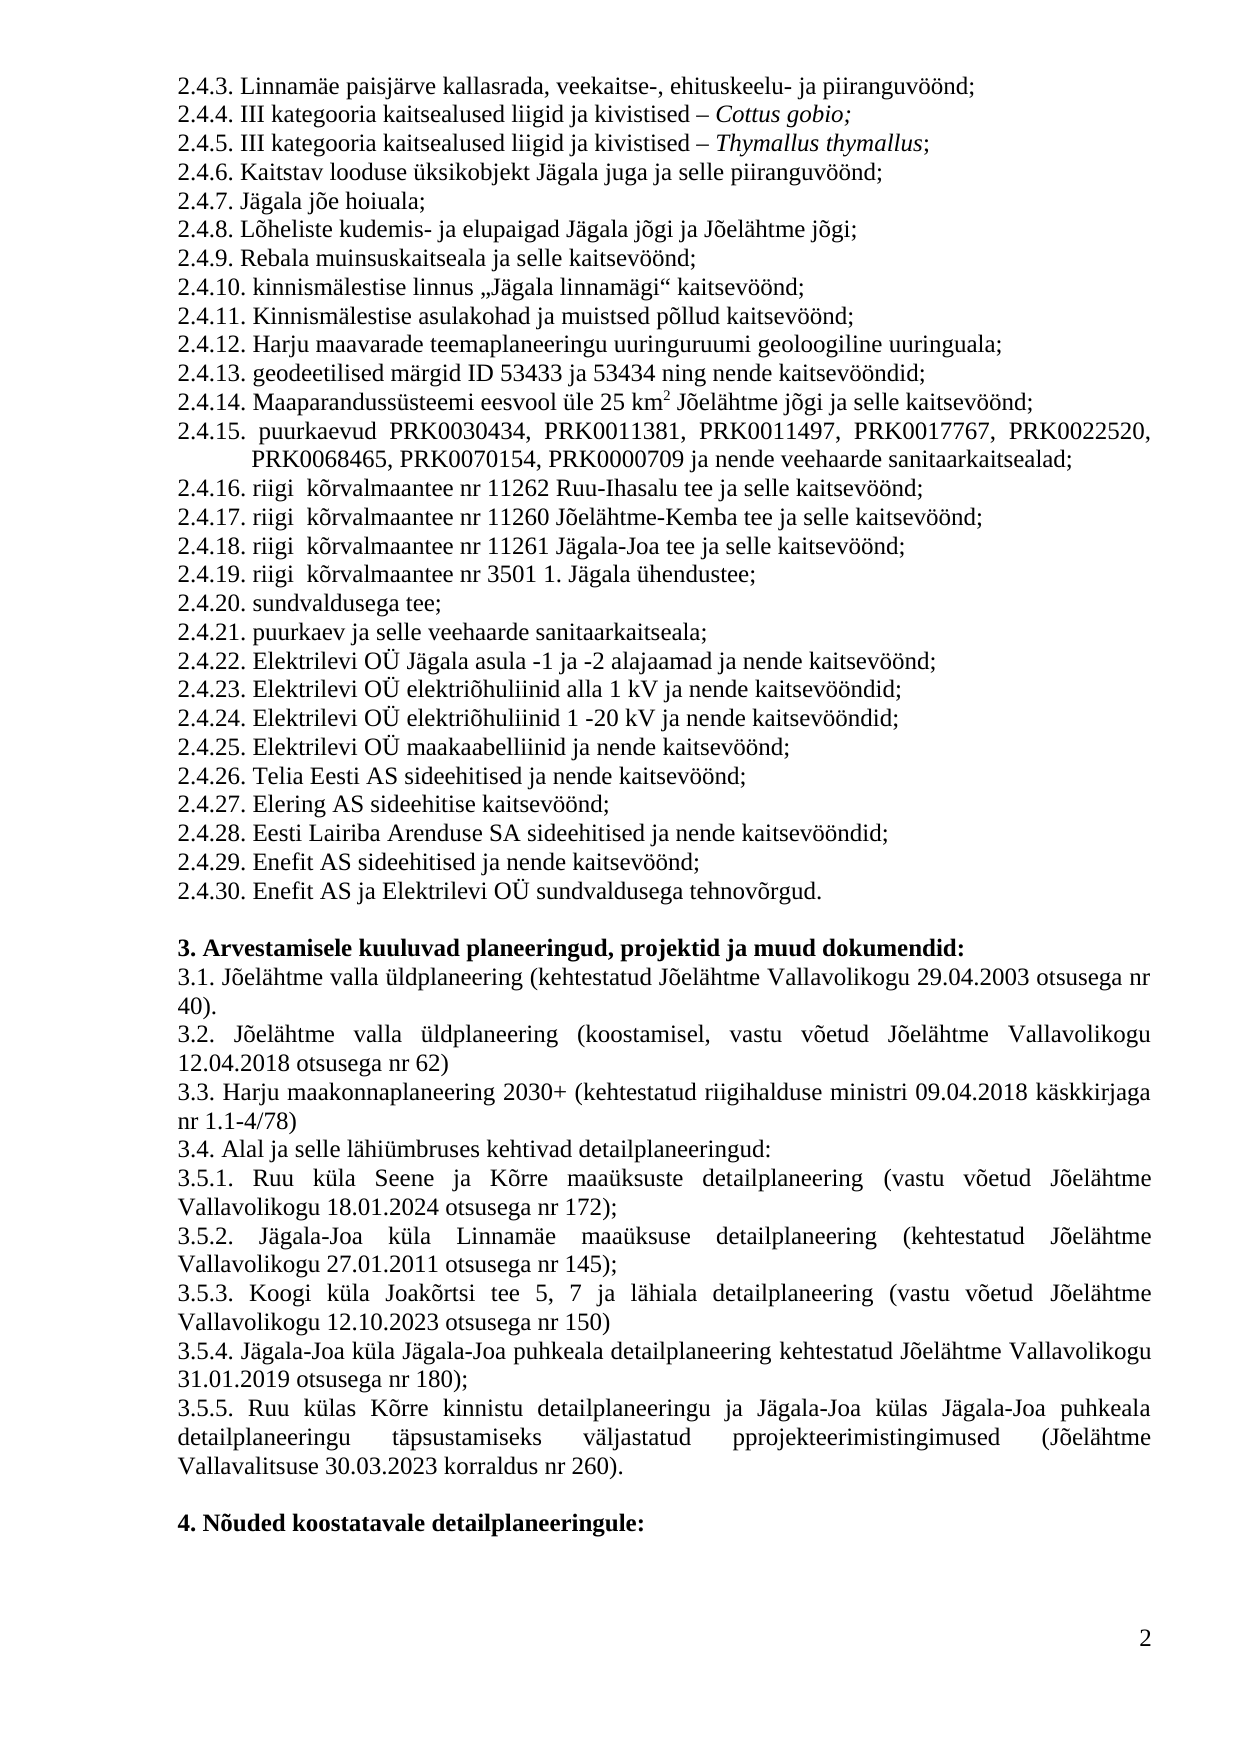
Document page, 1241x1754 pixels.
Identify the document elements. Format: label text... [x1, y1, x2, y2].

text 2.4.22. Elektrilevi OÜ Jägala asula -1 ja -2 alajaamad ja nende kaitsevöönd; [177, 646, 1152, 674]
text 2.4.4. III kategooria kaitsealused liigid ja kivistised – Cottus gobio; [177, 99, 1152, 128]
text 2.4.14. Maaparandussüsteemi eesvool üle 25 km2 Jõelähtme jõgi ja selle kaitsevöönd; [177, 387, 1152, 416]
text 2.4.20. sundvaldusega tee; [177, 588, 1152, 617]
text 2.4.13. geodeetilised märgid ID 53433 ja 53434 ning nende kaitsevööndid; [177, 358, 1152, 387]
text 3.4. Alal ja selle lähiümbruses kehtivad detailplaneeringud: [177, 1134, 1152, 1163]
text 2.4.25. Elektrilevi OÜ maakaabelliinid ja nende kaitsevöönd; [177, 732, 1152, 761]
text 2.4.23. Elektrilevi OÜ elektriõhuliinid alla 1 kV ja nende kaitsevööndid; [177, 674, 1152, 703]
text 2.4.10. kinnismälestise linnus „Jägala linnamägi“ kaitsevöönd; [177, 272, 1152, 301]
text 2.4.9. Rebala muinsuskaitseala ja selle kaitsevöönd; [177, 243, 1152, 272]
text 2.4.24. Elektrilevi OÜ elektriõhuliinid 1 -20 kV ja nende kaitsevööndid; [177, 703, 1152, 732]
text 2.4.16. riigi kõrvalmaantee nr 11262 Ruu-Ihasalu tee ja selle kaitsevöönd; [177, 473, 1152, 502]
text 2.4.3. Linnamäe paisjärve kallasrada, veekaitse-, ehituskeelu- ja piiranguvöönd; [177, 71, 1152, 99]
text 3.5.4. Jägala-Joa küla Jägala-Joa puhkeala detailplaneering kehtestatud Jõelähtme Vallavolikogu 31.01.2019 otsusega nr 180); [177, 1336, 1152, 1393]
text 2.4.11. Kinnismälestise asulakohad ja muistsed põllud kaitsevöönd; [177, 301, 1152, 329]
text 2.4.6. Kaitstav looduse üksikobjekt Jägala juga ja selle piiranguvöönd; [177, 157, 1152, 186]
text 2.4.26. Telia Eesti AS sideehitised ja nende kaitsevöönd; [177, 761, 1152, 789]
text 2.4.21. puurkaev ja selle veehaarde sanitaarkaitseala; [177, 617, 1152, 646]
text 3.5.2. Jägala-Joa küla Linnamäe maaüksuse detailplaneering (kehtestatud Jõelähtme Vallavolikogu 27.01.2011 otsusega nr 145); [177, 1221, 1152, 1278]
text 3.5.1. Ruu küla Seene ja Kõrre maaüksuste detailplaneering (vastu võetud Jõelähtme Vallavolikogu 18.01.2024 otsusega nr 172); [177, 1163, 1152, 1221]
text 2.4.8. Lõheliste kudemis- ja elupaigad Jägala jõgi ja Jõelähtme jõgi; [177, 214, 1152, 243]
text 2.4.19. riigi kõrvalmaantee nr 3501 1. Jägala ühendustee; [177, 559, 1152, 588]
text 2.4.15. puurkaevud PRK0030434, PRK0011381, PRK0011497, PRK0017767, PRK0022520, PRK0068465, PRK0070154, PRK0000709 ja nende veehaarde sanitaarkaitsealad; [177, 416, 1152, 473]
text 3.1. Jõelähtme valla üldplaneering (kehtestatud Jõelähtme Vallavolikogu 29.04.2003 otsusega nr 40). [177, 962, 1152, 1019]
text 2.4.5. III kategooria kaitsealused liigid ja kivistised – Thymallus thymallus; [177, 128, 1152, 157]
text 3.3. Harju maakonnaplaneering 2030+ (kehtestatud riigihalduse ministri 09.04.2018 käskkirjaga nr 1.1-4/78) [177, 1077, 1152, 1134]
text 2.4.28. Eesti Lairiba Arenduse SA sideehitised ja nende kaitsevööndid; [177, 818, 1152, 847]
text 3.2. Jõelähtme valla üldplaneering (koostamisel, vastu võetud Jõelähtme Vallavolikogu 12.04.2018 otsusega nr 62) [177, 1019, 1152, 1077]
text 2.4.17. riigi kõrvalmaantee nr 11260 Jõelähtme-Kemba tee ja selle kaitsevöönd; [177, 502, 1152, 531]
text 3.5.5. Ruu külas Kõrre kinnistu detailplaneeringu ja Jägala-Joa külas Jägala-Joa puhkeala detailplaneeringu täpsustamiseks väljastatud pprojekteerimistingimused (Jõelähtme Vallavalitsuse 30.03.2023 korraldus nr 260). [177, 1393, 1152, 1479]
text 2.4.27. Elering AS sideehitise kaitsevöönd; [177, 789, 1152, 818]
text 2.4.29. Enefit AS sideehitised ja nende kaitsevöönd; [177, 847, 1152, 876]
text 2.4.12. Harju maavarade teemaplaneeringu uuringuruumi geoloogiline uuringuala; [177, 329, 1152, 358]
text 2.4.7. Jägala jõe hoiuala; [177, 186, 1152, 214]
text 3.5.3. Koogi küla Joakõrtsi tee 5, 7 ja lähiala detailplaneering (vastu võetud Jõelähtme Vallavolikogu 12.10.2023 otsusega nr 150) [177, 1278, 1152, 1336]
text 2.4.18. riigi kõrvalmaantee nr 11261 Jägala-Joa tee ja selle kaitsevöönd; [177, 531, 1152, 559]
text 3. Arvestamisele kuuluvad planeeringud, projektid ja muud dokumendid: [177, 933, 1152, 962]
text 2.4.30. Enefit AS ja Elektrilevi OÜ sundvaldusega tehnovõrgud. [177, 876, 1152, 904]
text 4. Nõuded koostatavale detailplaneeringule: [177, 1508, 1152, 1537]
